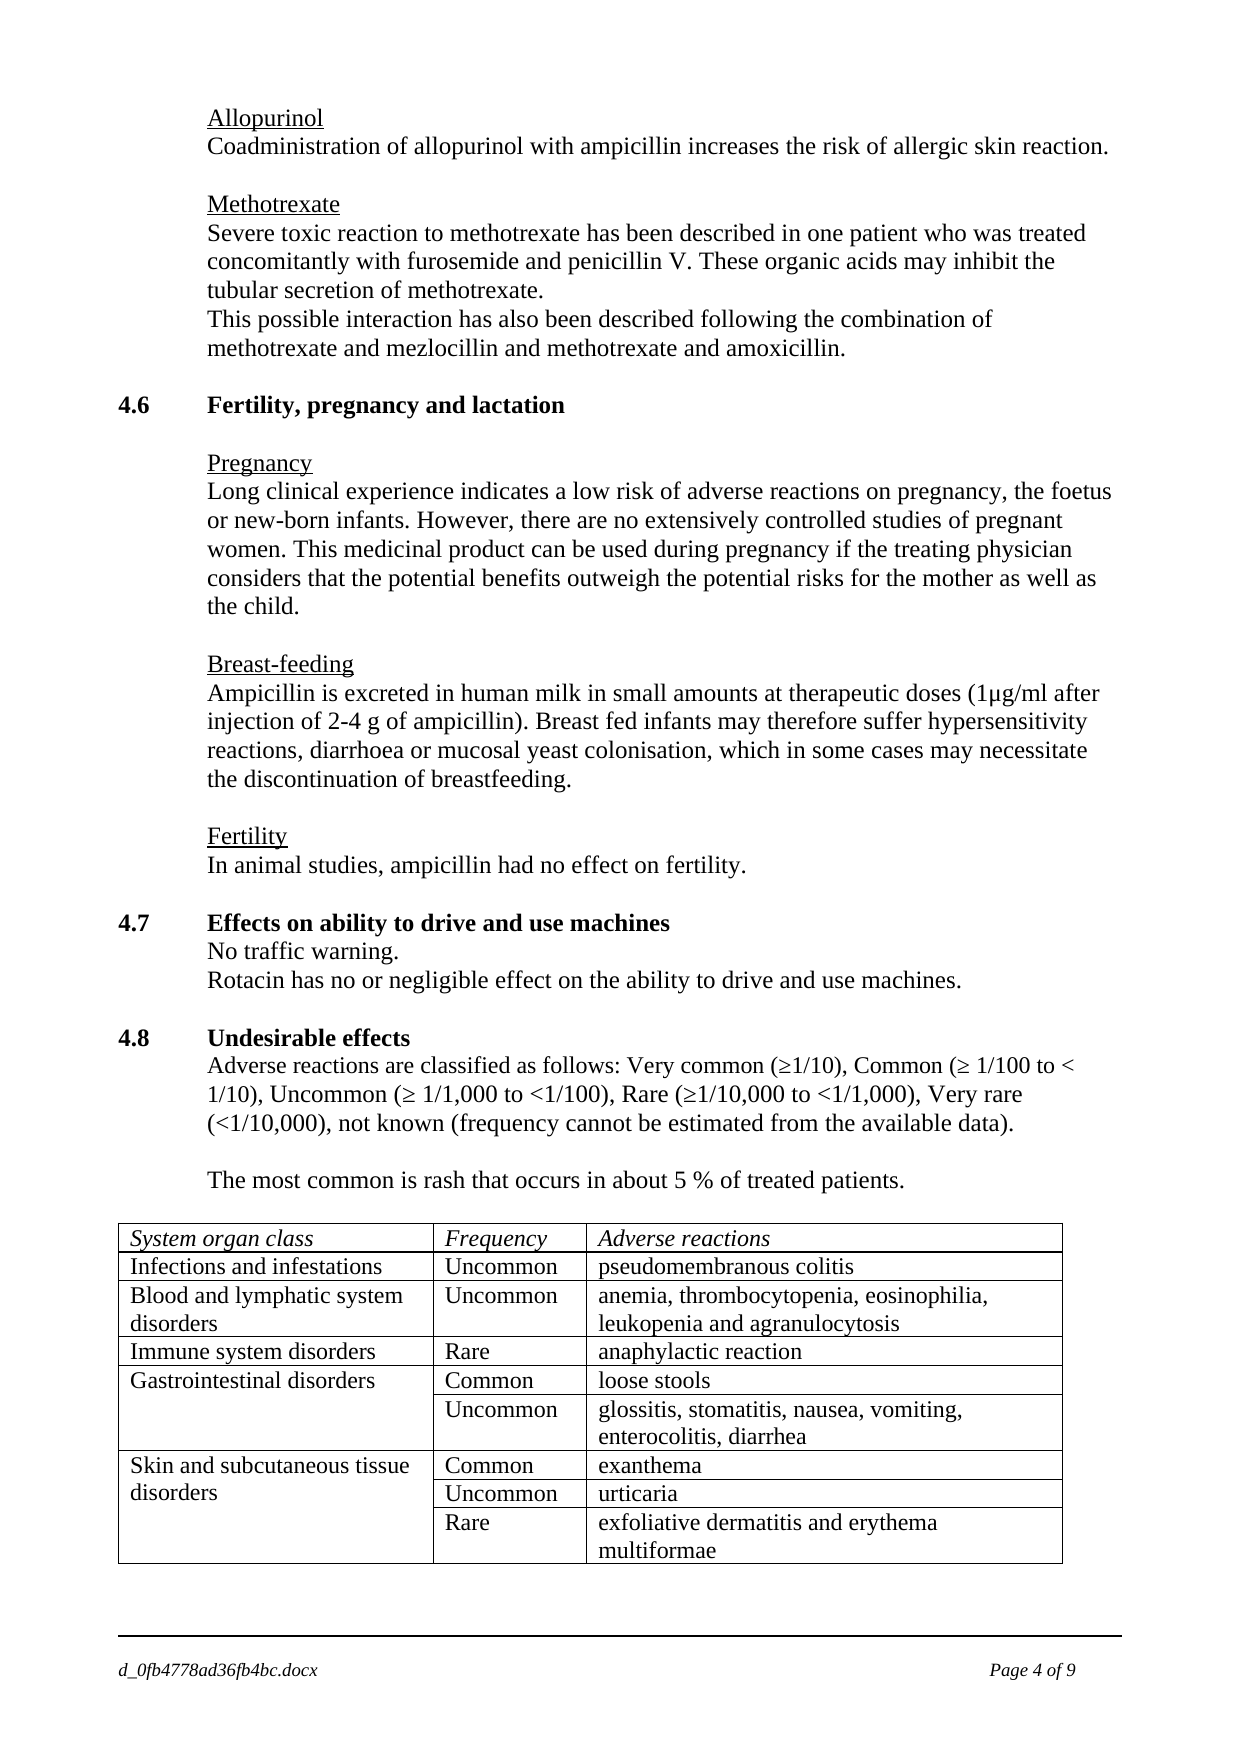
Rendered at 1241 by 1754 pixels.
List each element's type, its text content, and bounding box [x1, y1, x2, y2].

table_cell urticaria [587, 1480, 1062, 1507]
table_cell glossitis, stomatitis, nausea, vomiting, enterocolitis, diarrhea [587, 1395, 1062, 1450]
table_cell exfoliative dermatitis and erythema multiformae [587, 1508, 1062, 1563]
text Adverse reactions are classified as follows: Very common (≥1/10), Common (≥ 1/100 to < 1/10), Uncommon (≥ 1/1,000 to <1/100), Rare (≥1/10,000 to <1/1,000), Very rare (<1/10,000), not known (frequency cannot be estimated from the available data). [207, 1051, 1122, 1136]
table_cell pseudomembranous colitis [587, 1253, 1062, 1280]
text 4.7 Effects on ability to drive and use machines [118, 908, 1122, 936]
text Fertility [207, 821, 1122, 850]
text Ampicillin is excreted in human milk in small amounts at therapeutic doses (1μg/ml after injection of 2-4 g of ampicillin). Breast fed infants may therefore suffer hypersensitivity reactions, diarrhoea or mucosal yeast colonisation, which in some cases may necessitate the discontinuation of breastfeeding. [207, 678, 1122, 793]
table_cell Uncommon [434, 1395, 586, 1450]
text This possible interaction has also been described following the combination of methotrexate and mezlocillin and methotrexate and amoxicillin. [207, 304, 1122, 361]
table_cell Uncommon [434, 1281, 586, 1336]
text Long clinical experience indicates a low risk of adverse reactions on pregnancy, the foetus or new-born infants. However, there are no extensively controlled studies of pregnant women. This medicinal product can be used during pregnancy if the treating physician considers that the potential benefits outweigh the potential risks for the mother as well as the child. [207, 476, 1122, 620]
table_cell Uncommon [434, 1253, 586, 1280]
text 4.8 Undesirable effects [118, 1023, 1122, 1051]
table_cell anaphylactic reaction [587, 1337, 1062, 1365]
table_cell loose stools [587, 1366, 1062, 1393]
table_cell Infections and infestations [119, 1253, 433, 1280]
table_cell Common [434, 1366, 586, 1393]
text Coadministration of allopurinol with ampicillin increases the risk of allergic skin reaction. [207, 131, 1122, 160]
table_cell Rare [434, 1337, 586, 1365]
table_cell Uncommon [434, 1480, 586, 1507]
text Rotacin has no or negligible effect on the ability to drive and use machines. [207, 965, 1122, 994]
text Severe toxic reaction to methotrexate has been described in one patient who was treated concomitantly with furosemide and penicillin V. These organic acids may inhibit the tubular secretion of methotrexate. [207, 218, 1122, 304]
text 4.6 Fertility, pregnancy and lactation [118, 390, 1122, 419]
table_cell Rare [434, 1508, 586, 1563]
table_cell anemia, thrombocytopenia, eosinophilia, leukopenia and agranulocytosis [587, 1281, 1062, 1336]
table_cell Skin and subcutaneous tissue disorders [119, 1451, 433, 1563]
text Allopurinol [207, 103, 1122, 131]
text Methotrexate [207, 189, 1122, 218]
table_cell Common [434, 1451, 586, 1478]
text Pregnancy [207, 448, 1122, 476]
table_cell Blood and lymphatic system disorders [119, 1281, 433, 1336]
table_cell Gastrointestinal disorders [119, 1366, 433, 1450]
text No traffic warning. [207, 936, 1122, 965]
table_header System organ class [119, 1224, 433, 1251]
text Breast-feeding [207, 649, 1122, 678]
table_cell Immune system disorders [119, 1337, 433, 1365]
table_header Frequency [434, 1224, 586, 1251]
text The most common is rash that occurs in about 5 % of treated patients. [207, 1165, 1122, 1194]
table_cell exanthema [587, 1451, 1062, 1478]
text In animal studies, ampicillin had no effect on fertility. [207, 850, 1122, 879]
table_header Adverse reactions [587, 1224, 1062, 1251]
